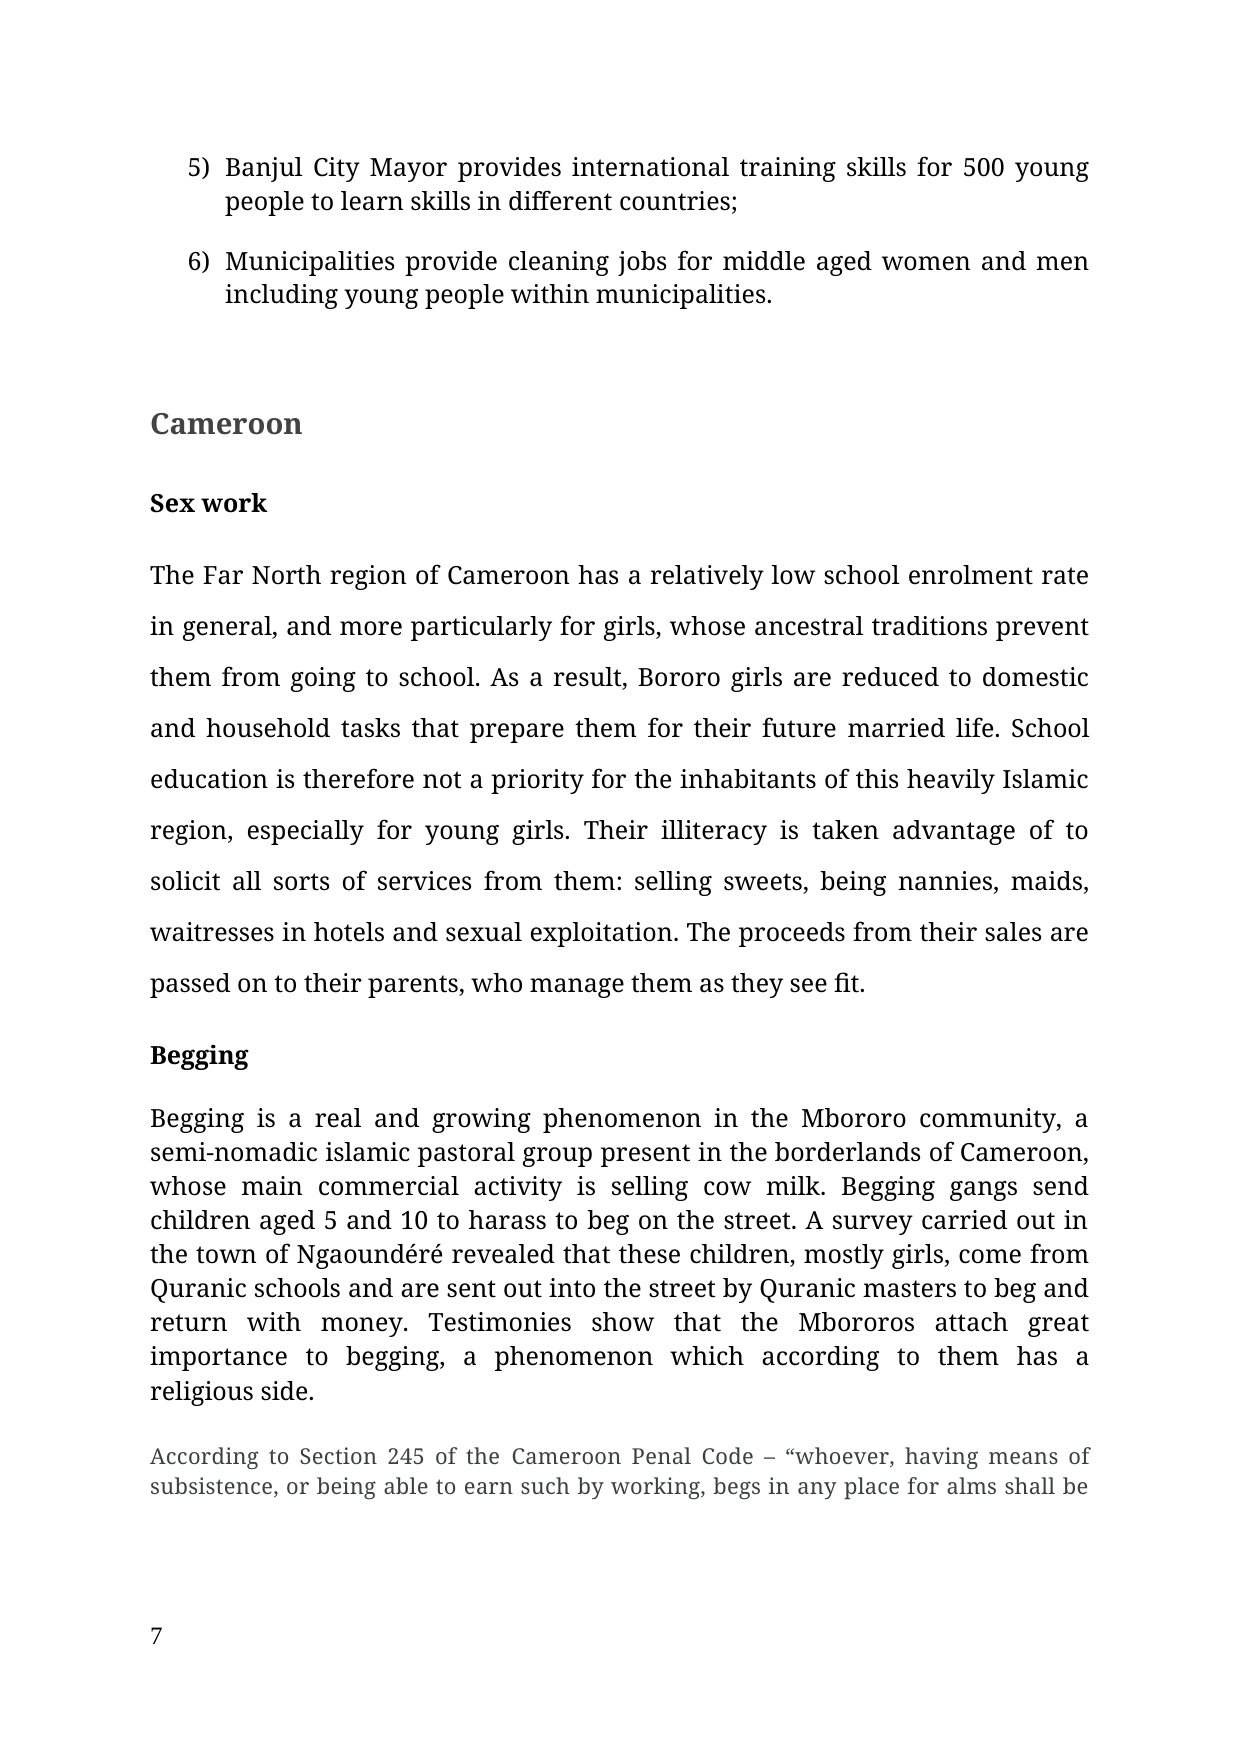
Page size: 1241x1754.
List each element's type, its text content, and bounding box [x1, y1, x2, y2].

text Sex work [150, 486, 1090, 520]
list Banjul City Mayor provides international training skills for 500 young people to learn skills in different countries; [187, 150, 1090, 218]
text Begging [150, 1038, 1090, 1072]
text Begging is a real and growing phenomenon in the Mbororo community, a semi-nomadic islamic pastoral group present in the borderlands of Cameroon, whose main commercial activity is selling cow milk. Begging gangs send children aged 5 and 10 to harass to beg on the street. A survey carried out in the town of Ngaoundéré revealed that these children, mostly girls, come from Quranic schools and are sent out into the street by Quranic masters to beg and return with money. Testimonies show that the Mbororos attach great importance to begging, a phenomenon which according to them has a religious side. [150, 1101, 1090, 1407]
text The Far North region of Cameroon has a relatively low school enrolment rate in general, and more particularly for girls, whose ancestral traditions prevent them from going to school. As a result, Bororo girls are reduced to domestic and household tasks that prepare them for their future married life. School education is therefore not a priority for the inhabitants of this heavily Islamic region, especially for young girls. Their illiteracy is taken advantage of to solicit all sorts of services from them: selling sweets, being nannies, maids, waitresses in hotels and sexual exploitation. The proceeds from their sales are passed on to their parents, who manage them as they see fit. [150, 558, 1090, 1000]
list Municipalities provide cleaning jobs for middle aged women and men including young people within municipalities. [187, 243, 1090, 311]
subtitle Cameroon [150, 404, 1090, 443]
